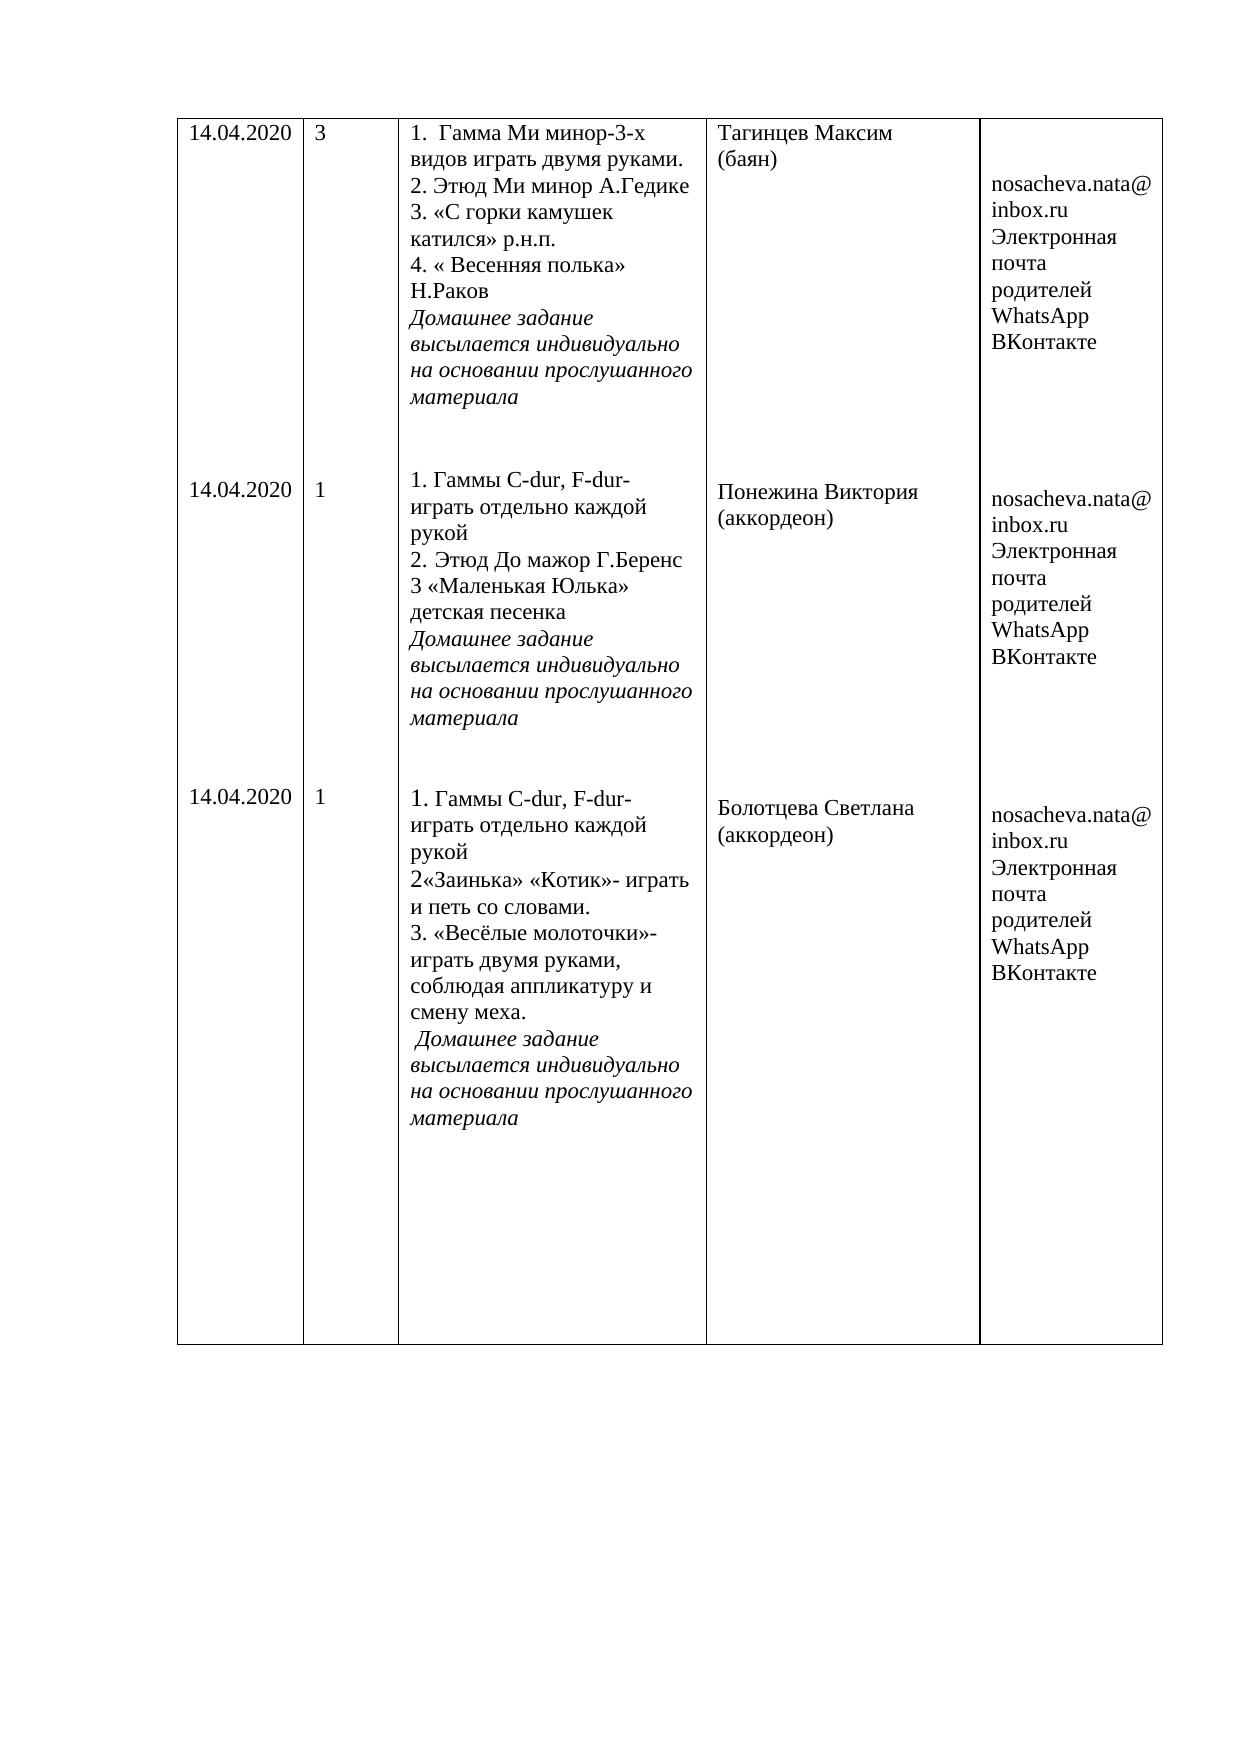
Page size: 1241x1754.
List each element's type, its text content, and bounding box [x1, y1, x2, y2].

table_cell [178, 119, 303, 1344]
table_cell 1 1 3 3 1 1 [304, 119, 398, 1344]
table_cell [981, 119, 1162, 1344]
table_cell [399, 119, 706, 1344]
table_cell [707, 119, 979, 1344]
